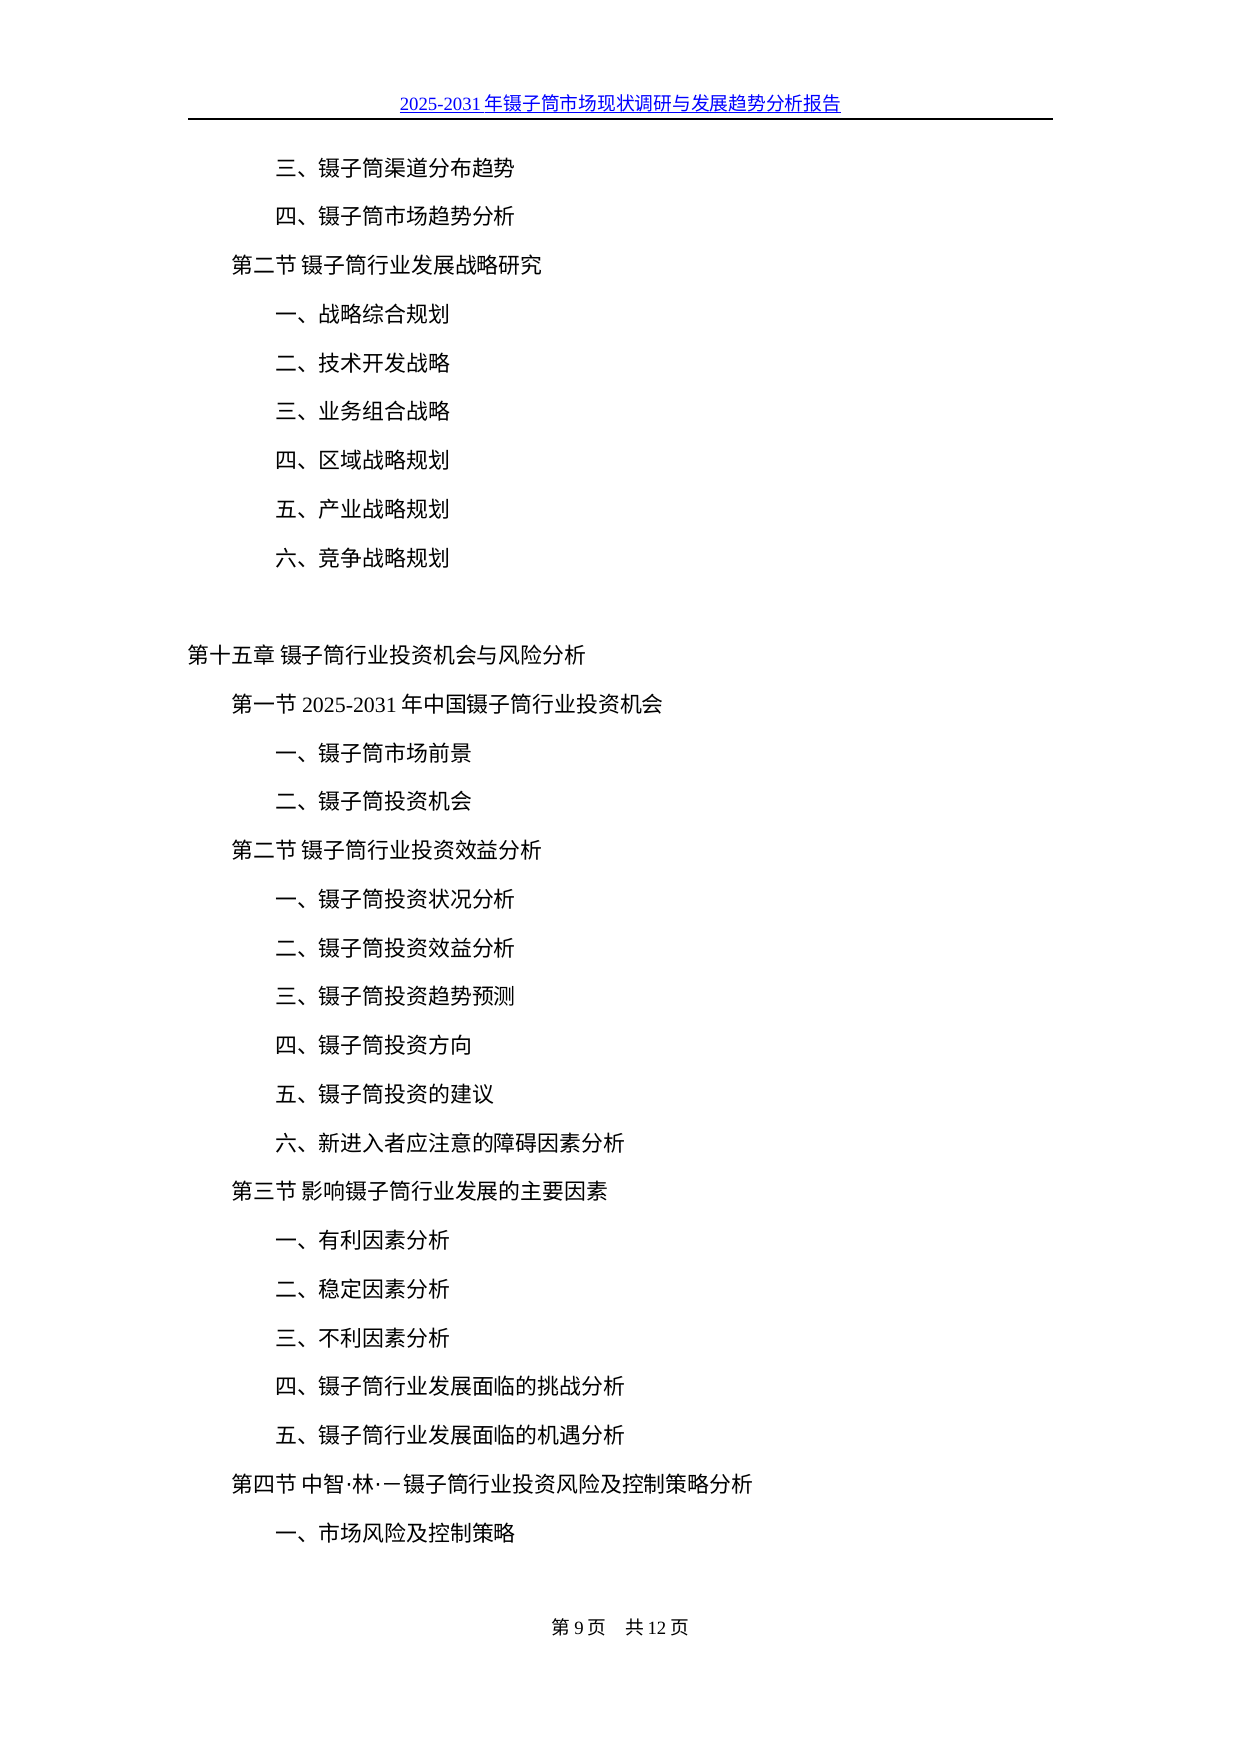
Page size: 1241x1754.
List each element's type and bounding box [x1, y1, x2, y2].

text [187, 150, 1053, 1548]
